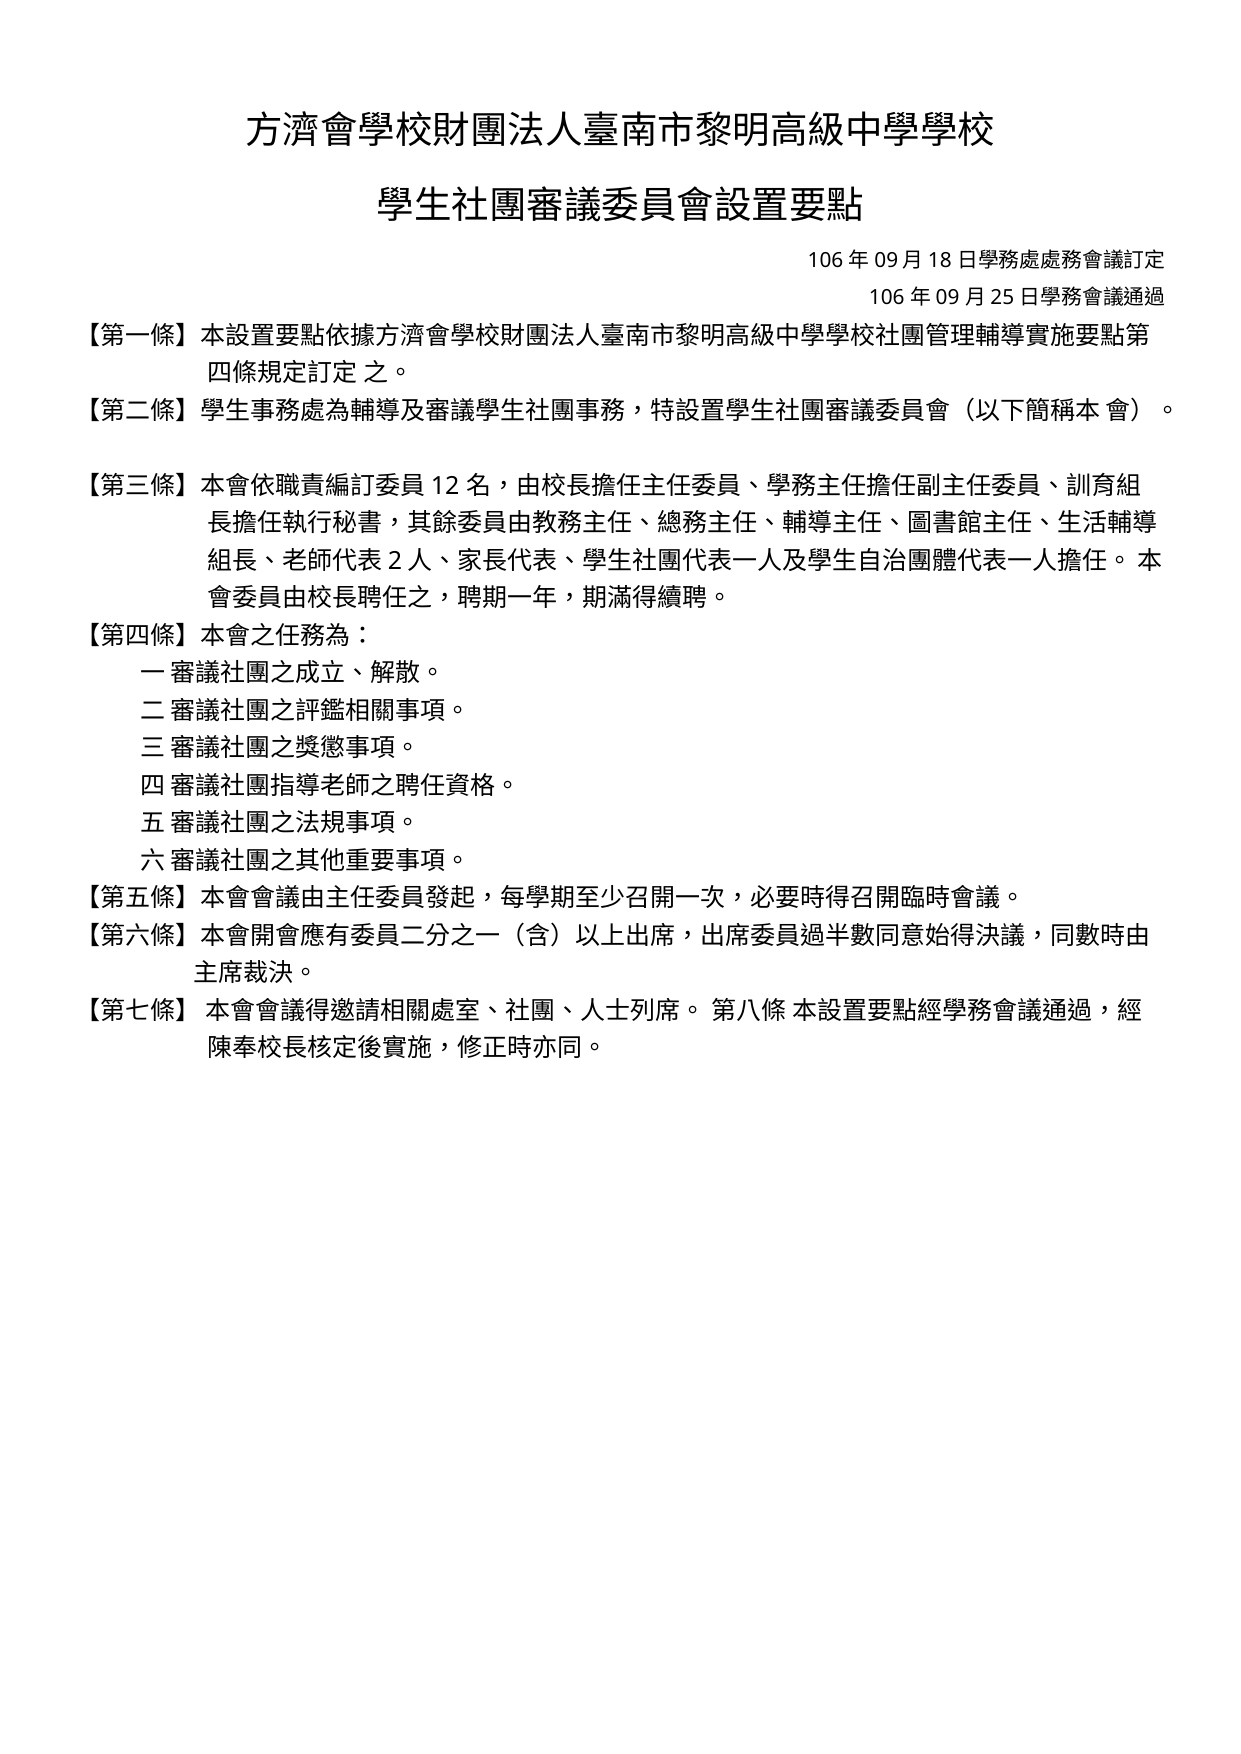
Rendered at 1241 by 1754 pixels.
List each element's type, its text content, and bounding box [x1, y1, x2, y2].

text 學生社團審議委員會設置要點 [75, 164, 1165, 239]
text 四 審議社團指導老師之聘任資格。 [75, 764, 1165, 802]
text 【第七條】 本會會議得邀請相關處室、社團、人士列席。 第八條 本設置要點經學務會議通過，經陳奉校長核定後實施，修正時亦同。 [75, 989, 1165, 1064]
text 106 年 09 月 25 日學務會議通過 [75, 277, 1165, 314]
text 106 年 09月 18 日學務處處務會議訂定 [75, 239, 1165, 277]
text 二 審議社團之評鑑相關事項。 [75, 689, 1165, 727]
text 【第一條】本設置要點依據方濟會學校財團法人臺南市黎明高級中學學校社團管理輔導實施要點第四條規定訂定 之。 [75, 314, 1165, 389]
text 【第四條】本會之任務為： [75, 614, 1165, 652]
text 方濟會學校財團法人臺南市黎明高級中學學校 [75, 89, 1165, 164]
text 一 審議社團之成立、解散。 [75, 652, 1165, 689]
text 【第五條】本會會議由主任委員發起，每學期至少召開一次，必要時得召開臨時會議。 [75, 877, 1165, 914]
text 【第三條】本會依職責編訂委員 12 名，由校長擔任主任委員、學務主任擔任副主任委員、訓育組長擔任執行秘書，其餘委員由教務主任、總務主任、輔導主任、圖書館主任、生活輔導組長、老師代表2人、家長代表、學生社團代表一人及學生自治團體代表一人擔任。 本會委員由校長聘任之，聘期一年，期滿得續聘。 [75, 464, 1165, 614]
text 五 審議社團之法規事項。 [75, 802, 1165, 839]
text 六 審議社團之其他重要事項。 [75, 839, 1165, 877]
text 三 審議社團之獎懲事項。 [75, 727, 1165, 764]
text 【第六條】本會開會應有委員二分之一（含）以上出席，出席委員過半數同意始得決議，同數時由主席裁決。 [75, 914, 1165, 989]
text 【第二條】學生事務處為輔導及審議學生社團事務，特設置學生社團審議委員會（以下簡稱本 會）。 [75, 389, 1165, 464]
